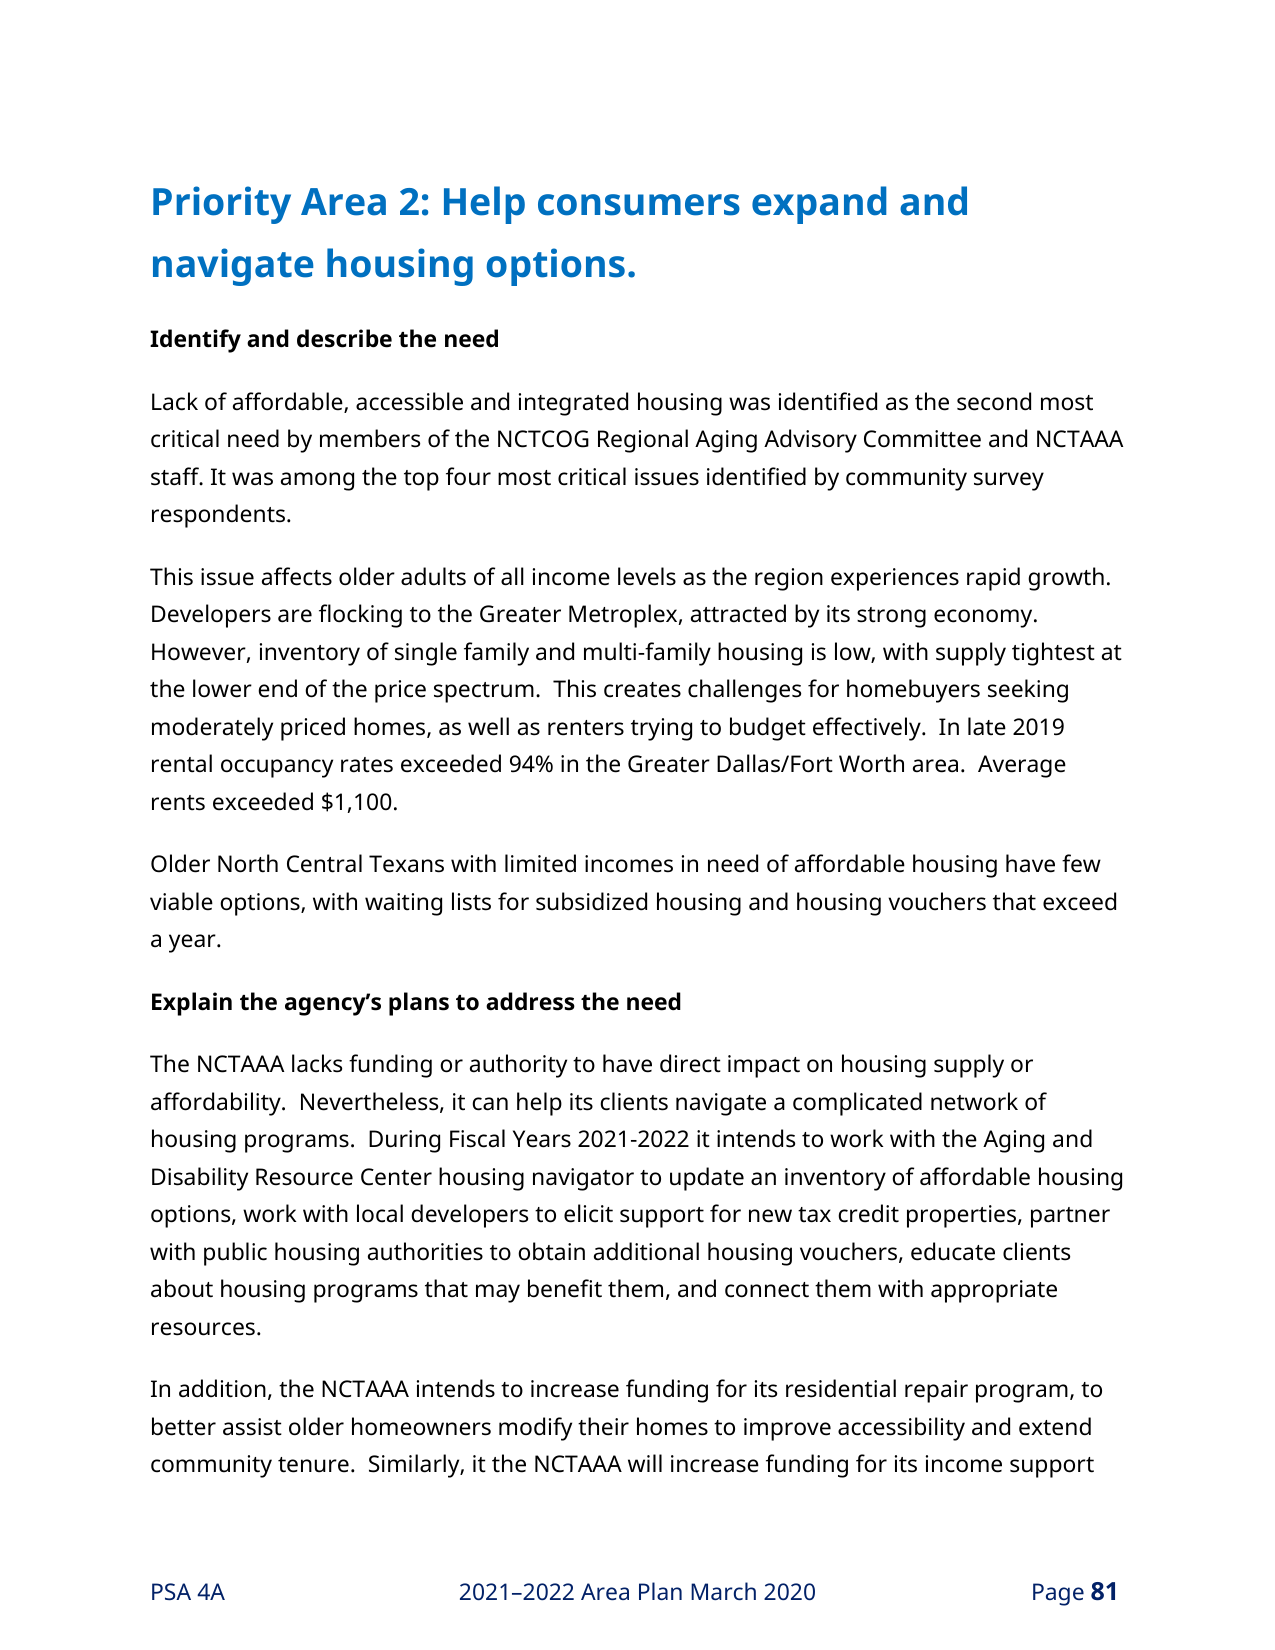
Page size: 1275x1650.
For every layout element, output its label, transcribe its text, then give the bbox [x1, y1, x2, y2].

text The NCTAAA lacks funding or authority to have direct impact on housing supply or affordability. Nevertheless, it can help its clients navigate a complicated network of housing programs. During Fiscal Years 2021-2022 it intends to work with the Aging and Disability Resource Center housing navigator to update an inventory of affordable housing options, work with local developers to elicit support for new tax credit properties, partner with public housing authorities to obtain additional housing vouchers, educate clients about housing programs that may benefit them, and connect them with appropriate resources. [150, 1048, 1125, 1342]
subtitle Priority Area 2: [150, 176, 1125, 288]
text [150, 1373, 1125, 1479]
text Identify and describe the need [150, 323, 1125, 354]
text Explain the agency’s plans to address the need [150, 986, 1125, 1017]
